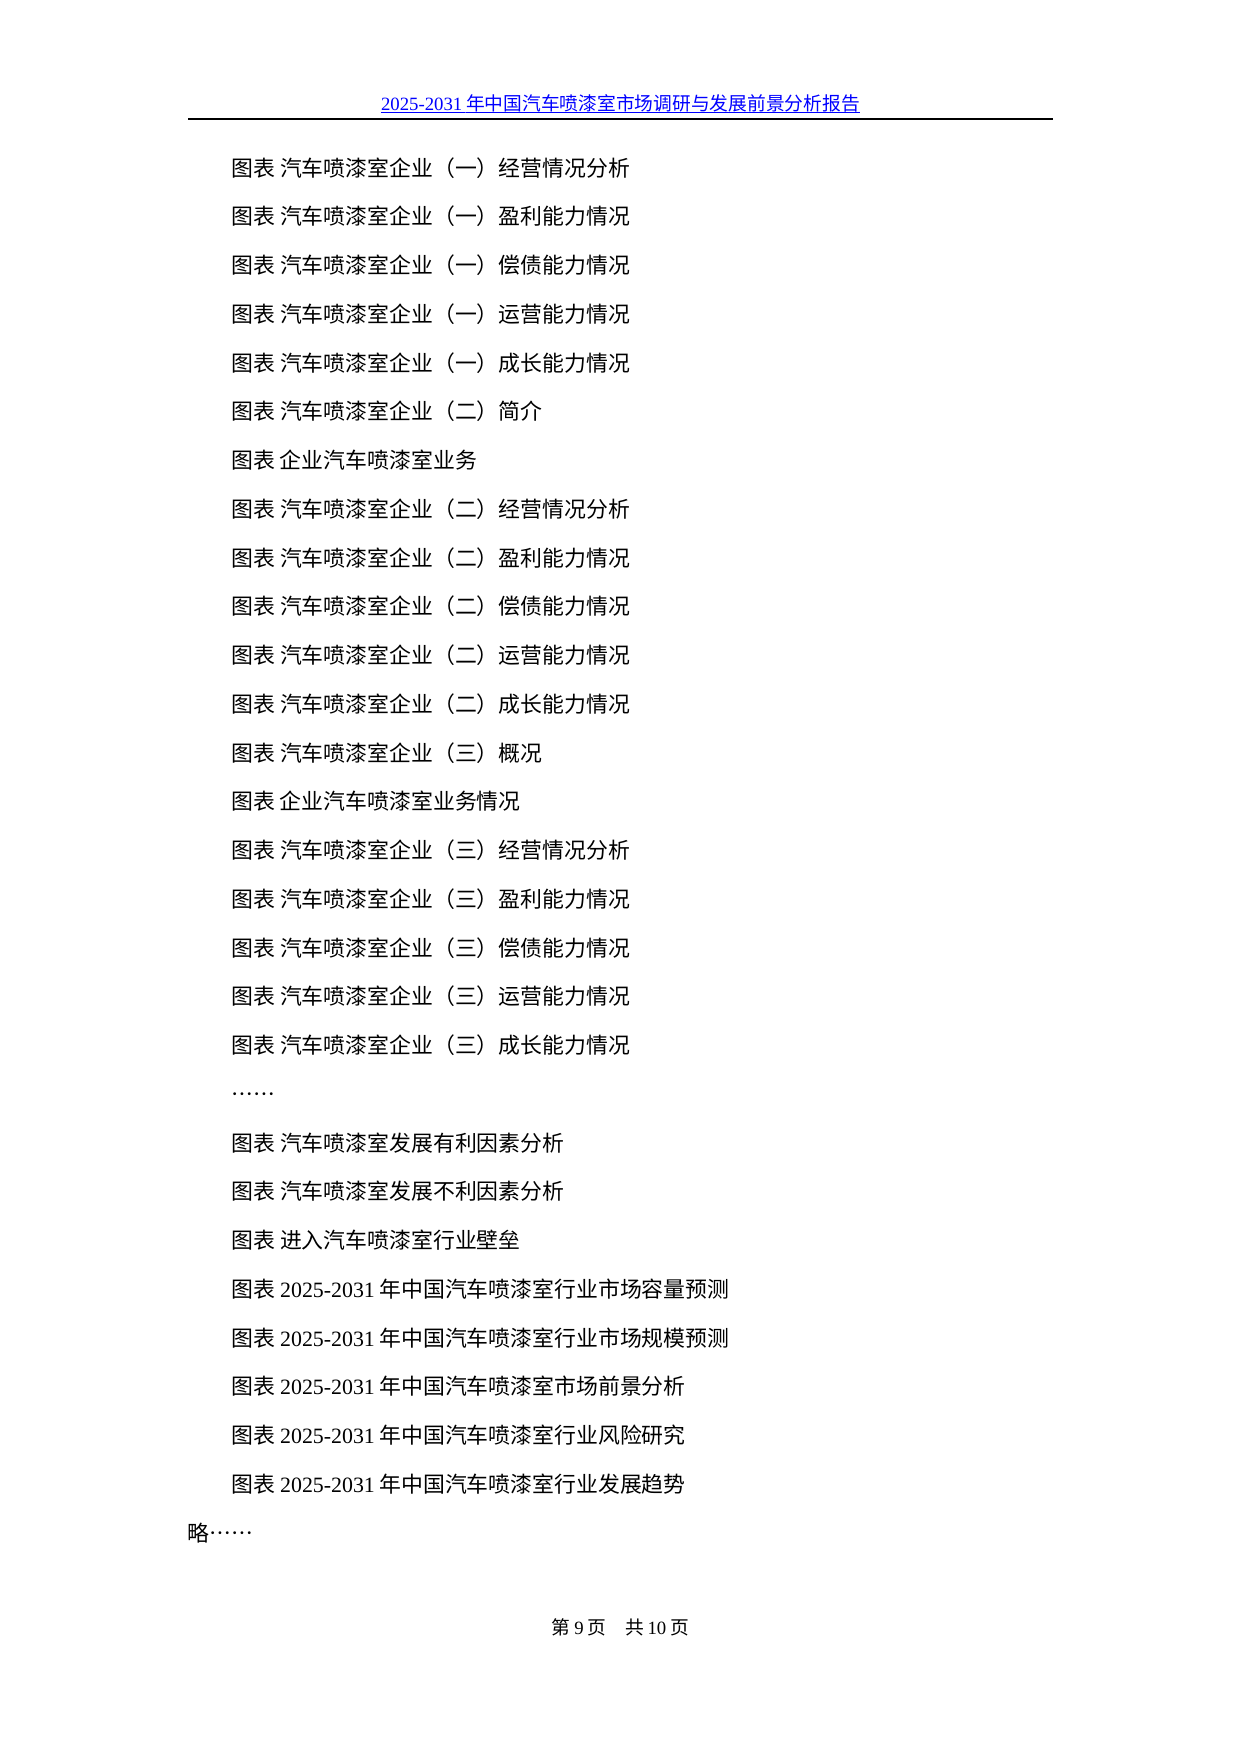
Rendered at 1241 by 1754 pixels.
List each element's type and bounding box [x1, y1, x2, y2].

text [187, 150, 1053, 1548]
